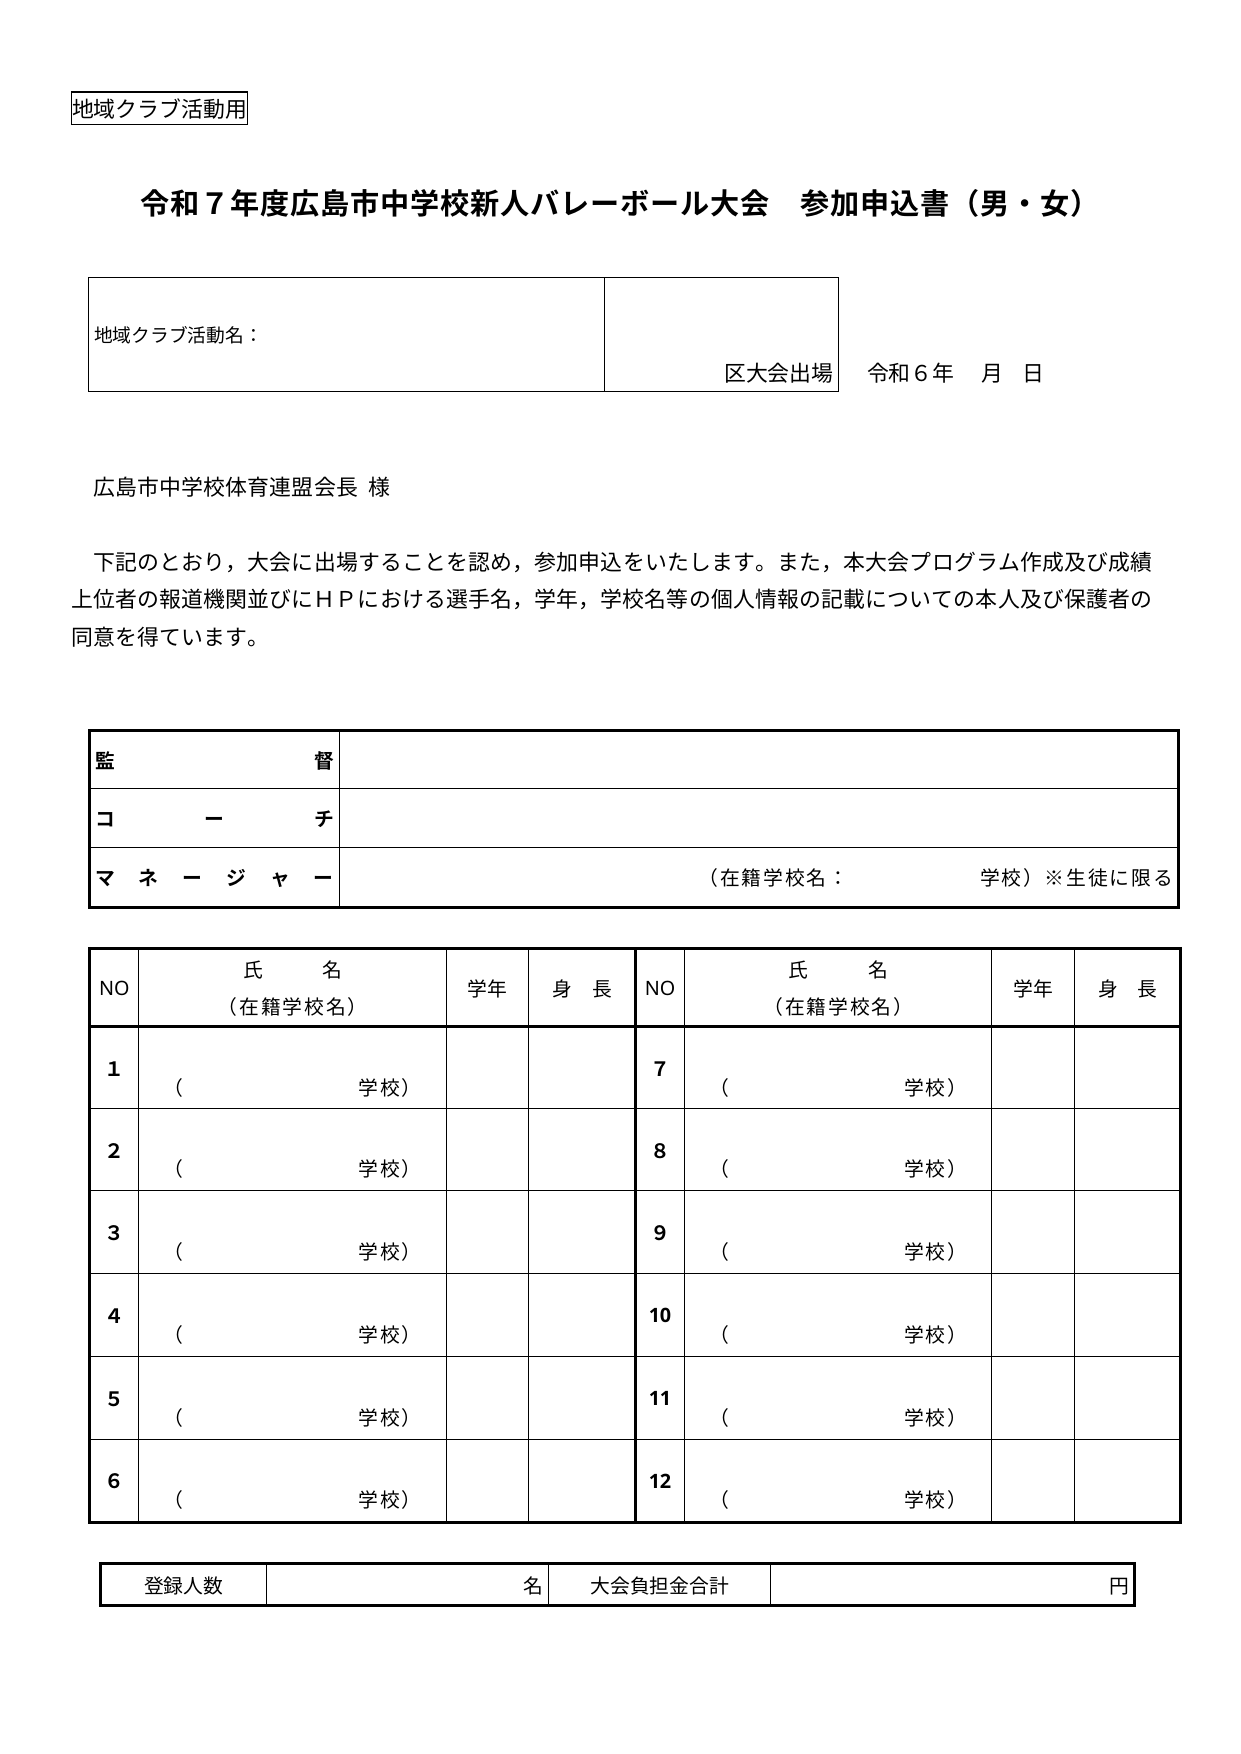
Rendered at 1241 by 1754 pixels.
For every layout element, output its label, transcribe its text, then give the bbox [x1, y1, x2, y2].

table_cell 10 [637, 1274, 684, 1356]
table_cell ３ [91, 1191, 138, 1273]
table_cell [1075, 1440, 1179, 1521]
table_cell １ [91, 1028, 138, 1108]
table_cell （ 学校） [685, 1440, 991, 1521]
table_cell [447, 1274, 528, 1356]
table_header 氏 名 （在籍学校名） [139, 950, 446, 1025]
table_cell [529, 1440, 634, 1521]
table_header 令和６年 月 日 [839, 277, 1149, 391]
table_cell ７ [637, 1028, 684, 1108]
table_header 学年 [447, 950, 528, 1025]
table_cell [992, 1109, 1074, 1190]
table_cell [447, 1357, 528, 1438]
table_header 円 [771, 1565, 1133, 1604]
table_cell （ 学校） [685, 1274, 991, 1356]
table_cell ５ [91, 1357, 138, 1438]
table_cell （ 学校） [139, 1028, 446, 1108]
table_header 名 [267, 1565, 548, 1604]
table_cell [529, 1274, 634, 1356]
table_cell [340, 789, 1177, 847]
text 地域クラブ活動用 [71, 89, 1169, 127]
table_cell [1075, 1191, 1179, 1273]
table_cell [447, 1109, 528, 1190]
table_cell （ 学校） [685, 1028, 991, 1108]
table_header 大会負担金合計 [549, 1565, 770, 1604]
table_header [340, 732, 1177, 788]
table_header 身 長 [1075, 950, 1179, 1025]
table_cell ９ [637, 1191, 684, 1273]
table_cell 12 [637, 1440, 684, 1521]
table_cell （ 学校） [139, 1109, 446, 1190]
table_cell [529, 1109, 634, 1190]
text 広島市中学校体育連盟会長 様 [71, 467, 1169, 504]
table_cell コ ー チ [91, 789, 339, 847]
table_cell マネージャー [91, 848, 339, 906]
table_cell [447, 1191, 528, 1273]
table_header NO [91, 950, 138, 1025]
table_cell [529, 1028, 634, 1108]
table_cell [1075, 1109, 1179, 1190]
text 下記のとおり，大会に出場することを認め，参加申込をいたします。また，本大会プログラム作成及び成績上位者の報道機関並びにＨＰにおける選手名，学年，学校名等の個人情報の記載についての本人及び保護者の同意を得ています。 [71, 542, 1169, 654]
table_cell [1075, 1028, 1179, 1108]
table_cell ６ [91, 1440, 138, 1521]
table_cell ４ [91, 1274, 138, 1356]
table_cell 11 [637, 1357, 684, 1438]
table_cell （ 学校） [685, 1109, 991, 1190]
table_cell ２ [91, 1109, 138, 1190]
table_cell [447, 1028, 528, 1108]
table_header NO [637, 950, 684, 1025]
table_cell [447, 1440, 528, 1521]
table_cell （ 学校） [685, 1357, 991, 1438]
text 令和７年度広島市中学校新人バレーボール大会 参加申込書（男・女） [71, 164, 1169, 239]
table_cell （ 学校） [685, 1191, 991, 1273]
table_cell [529, 1191, 634, 1273]
table_cell [992, 1274, 1074, 1356]
table_header 監 督 [91, 732, 339, 788]
table_header 登録人数 [102, 1565, 266, 1604]
table_cell [992, 1028, 1074, 1108]
table_header 区大会出場 [605, 278, 838, 391]
table_cell [1075, 1274, 1179, 1356]
table_cell [992, 1357, 1074, 1438]
table_cell （在籍学校名： 学校）※生徒に限る [340, 848, 1177, 906]
table_header 学年 [992, 950, 1074, 1025]
table_header 氏 名 （在籍学校名） [685, 950, 991, 1025]
table_cell （ 学校） [139, 1274, 446, 1356]
table_cell [529, 1357, 634, 1438]
table_header 身 長 [529, 950, 634, 1025]
table_cell ８ [637, 1109, 684, 1190]
table_cell （ 学校） [139, 1357, 446, 1438]
table_header 地域クラブ活動名： [89, 278, 604, 391]
table_cell （ 学校） [139, 1440, 446, 1521]
table_cell （ 学校） [139, 1191, 446, 1273]
table_cell [992, 1440, 1074, 1521]
table_cell [992, 1191, 1074, 1273]
table_cell [1075, 1357, 1179, 1438]
